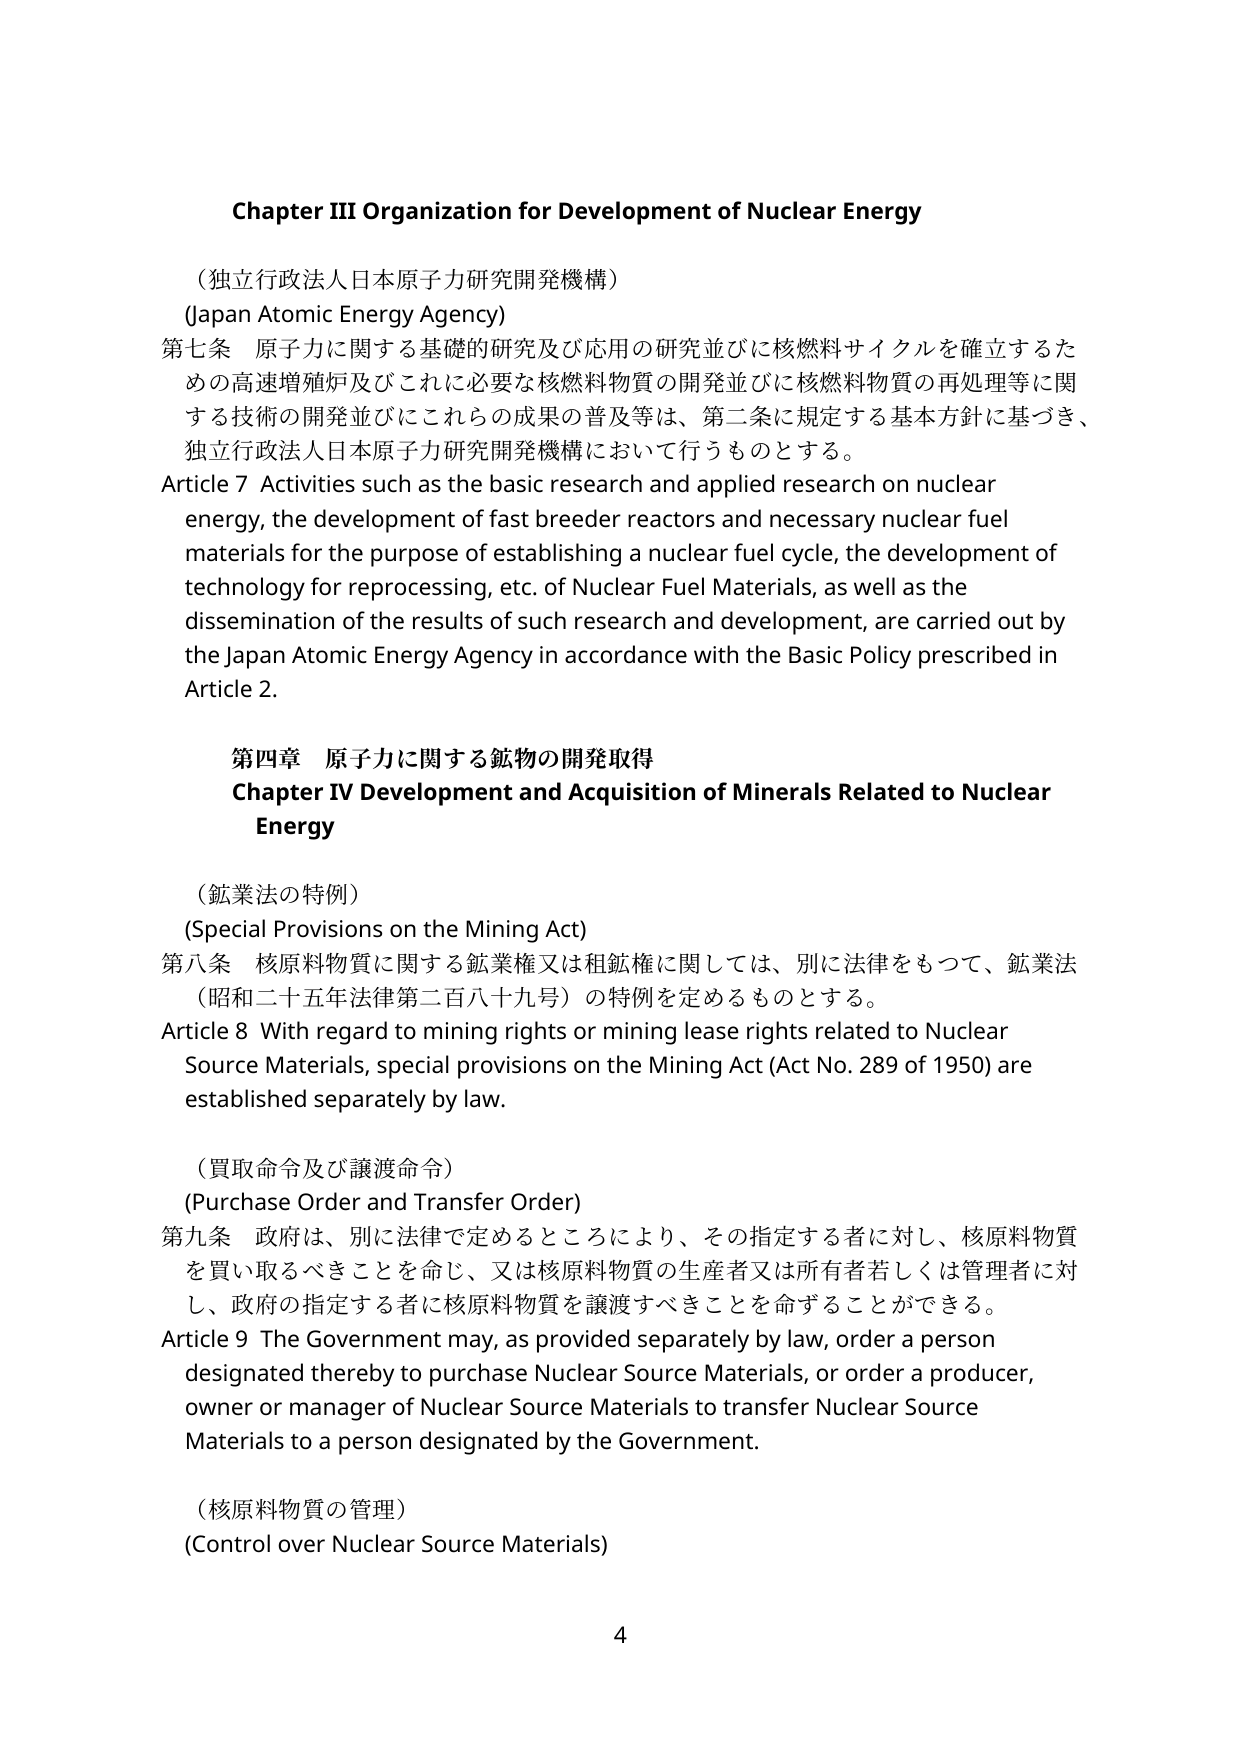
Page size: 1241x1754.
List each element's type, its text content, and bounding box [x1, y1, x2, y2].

text Chapter IV Development and Acquisition of Minerals Related to Nuclear Energy [230, 774, 1079, 843]
text (Control over Nuclear Source Materials) [184, 1526, 1079, 1560]
text (Special Provisions on the Mining Act) [184, 911, 1079, 945]
text （核原料物質の管理） [184, 1492, 1079, 1526]
text Chapter III Organization for Development of Nuclear Energy [230, 194, 1079, 228]
text (Japan Atomic Energy Agency) [184, 296, 1079, 330]
text （鉱業法の特例） [184, 877, 1079, 911]
text 第九条 政府は、別に法律で定めるところにより、その指定する者に対し、核原料物質を買い取るべきことを命じ、又は核原料物質の生産者又は所有者若しくは管理者に対し、政府の指定する者に核原料物質を譲渡すべきことを命ずることができる。 [161, 1219, 1079, 1321]
text 第四章 原子力に関する鉱物の開発取得 [230, 740, 1079, 774]
text （買取命令及び譲渡命令） [184, 1150, 1079, 1184]
text （独立行政法人日本原子力研究開発機構） [184, 262, 1079, 296]
text 第七条 原子力に関する基礎的研究及び応用の研究並びに核燃料サイクルを確立するための高速増殖炉及びこれに必要な核燃料物質の開発並びに核燃料物質の再処理等に関する技術の開発並びにこれらの成果の普及等は、第二条に規定する基本方針に基づき、独立行政法人日本原子力研究開発機構において行うものとする。 [161, 330, 1079, 467]
text 第八条 核原料物質に関する鉱業権又は租鉱権に関しては、別に法律をもつて、鉱業法（昭和二十五年法律第二百八十九号）の特例を定めるものとする。 [161, 945, 1079, 1014]
text Article 8 With regard to mining rights or mining lease rights related to Nuclear Source Materials, special provisions on the Mining Act (Act No. 289 of 1950) are established separately by law. [161, 1014, 1079, 1116]
text Article 9 The Government may, as provided separately by law, order a person designated thereby to purchase Nuclear Source Materials, or order a producer, owner or manager of Nuclear Source Materials to transfer Nuclear Source Materials to a person designated by the Government. [161, 1321, 1079, 1458]
text Article 7 Activities such as the basic research and applied research on nuclear energy, the development of fast breeder reactors and necessary nuclear fuel materials for the purpose of establishing a nuclear fuel cycle, the development of technology for reprocessing, etc. of Nuclear Fuel Materials, as well as the dissemination of the results of such research and development, are carried out by the Japan Atomic Energy Agency in accordance with the Basic Policy prescribed in Article 2. [161, 467, 1079, 706]
text (Purchase Order and Transfer Order) [184, 1184, 1079, 1219]
